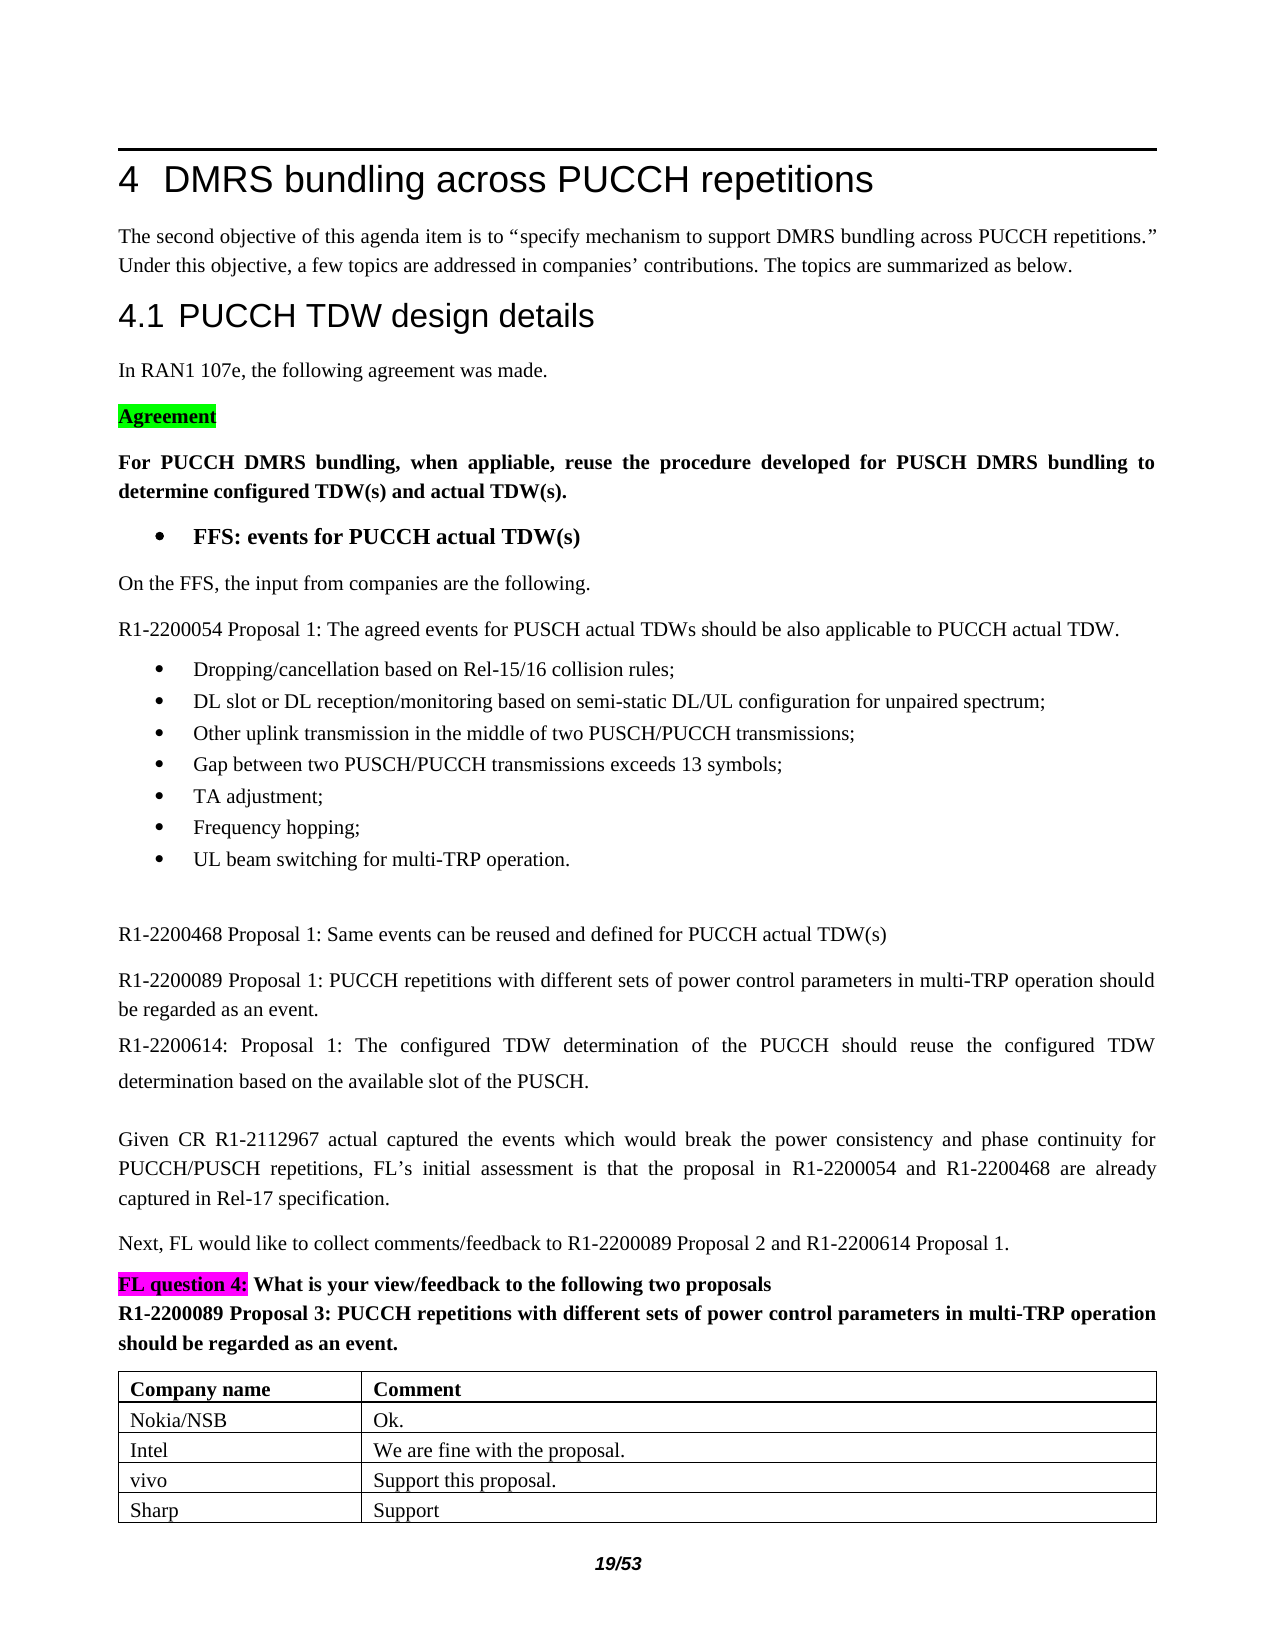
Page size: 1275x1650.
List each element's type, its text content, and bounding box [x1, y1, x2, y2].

text In RAN1 107e, the following agreement was made. [118, 353, 1157, 382]
text For PUCCH DMRS bundling, when appliable, reuse the procedure developed for PUSCH DMRS bundling to determine configured TDW(s) and actual TDW(s). [118, 445, 1157, 503]
text R1-2200054 Proposal 1: The agreed events for PUSCH actual TDWs should be also applicable to PUCCH actual TDW. [118, 612, 1157, 641]
table_header Company name [119, 1372, 361, 1401]
list Frequency hopping; [156, 815, 1157, 839]
table_cell Support [362, 1493, 1156, 1522]
list Gap between two PUSCH/PUCCH transmissions exceeds 13 symbols; [156, 752, 1157, 776]
table_cell Nokia/NSB [119, 1403, 361, 1432]
table_cell Sharp [119, 1493, 361, 1522]
text The second objective of this agenda item is to “specify mechanism to support DMRS bundling across PUCCH repetitions.” Under this objective, a few topics are addressed in companies’ contributions. The topics are summarized as below. [118, 219, 1157, 277]
list Other uplink transmission in the middle of two PUSCH/PUCCH transmissions; [156, 721, 1157, 744]
table_cell We are fine with the proposal. [362, 1433, 1156, 1462]
text Given CR R1-2112967 actual captured the events which would break the power consistency and phase continuity for PUCCH/PUSCH repetitions, FL’s initial assessment is that the proposal in R1-2200054 and R1-2200468 are already captured in Rel-17 specification. [118, 1122, 1157, 1209]
table_header Comment [362, 1372, 1156, 1401]
subtitle PUCCH TDW design details [118, 296, 1157, 334]
list DL slot or DL reception/monitoring based on semi-static DL/UL configuration for unpaired spectrum; [156, 689, 1157, 713]
subtitle DMRS bundling across PUCCH repetitions [118, 151, 1157, 200]
table_cell vivo [119, 1463, 361, 1492]
list FFS: events for PUCCH actual TDW(s) [156, 520, 1157, 549]
list Dropping/cancellation based on Rel-15/16 collision rules; [156, 657, 1157, 681]
text On the FFS, the input from companies are the following. [118, 566, 1157, 595]
text Agreement [118, 399, 1157, 428]
text R1-2200468 Proposal 1: Same events can be reused and defined for PUCCH actual TDW(s) [118, 917, 1157, 946]
list TA adjustment; [156, 784, 1157, 808]
text FL question 4: What is your view/feedback to the following two proposals [248, 1272, 1157, 1296]
table_cell Ok. [362, 1403, 1156, 1432]
text R1-2200614: Proposal 1: The configured TDW determination of the PUCCH should reuse the configured TDW determination based on the available slot of the PUSCH. [118, 1033, 1157, 1093]
table_cell Intel [119, 1433, 361, 1462]
table_cell Support this proposal. [362, 1463, 1156, 1492]
list UL beam switching for multi-TRP operation. [156, 847, 1157, 871]
